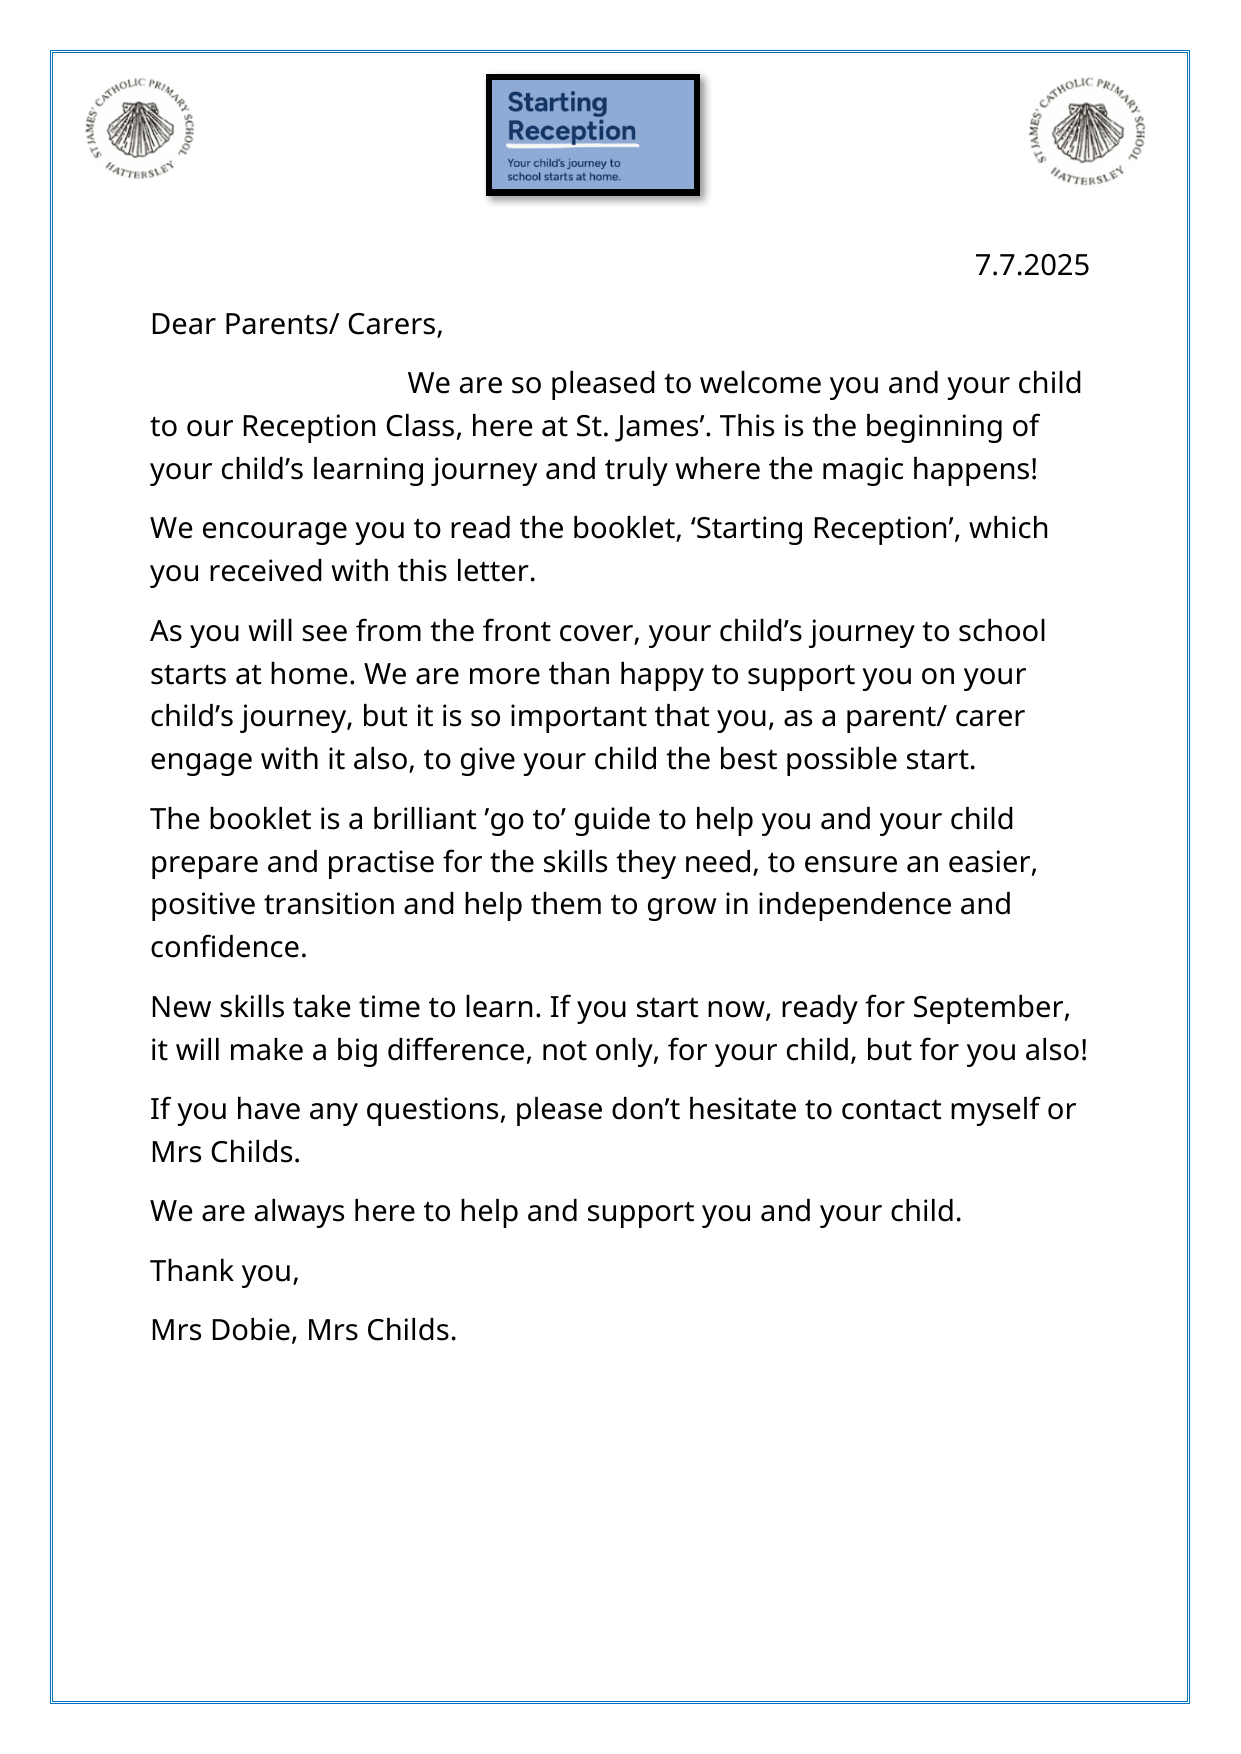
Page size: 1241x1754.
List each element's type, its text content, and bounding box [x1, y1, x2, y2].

text As you will see from the front cover, your child’s journey to school starts at home. We are more than happy to support you on your child’s journey, but it is so important that you, as a parent/ carer engage with it also, to give your child the best possible start. [150, 610, 1090, 778]
text 7.7.2025 [150, 244, 1090, 283]
text The booklet is a brilliant ’go to’ guide to help you and your child prepare and practise for the skills they need, to ensure an easier, positive transition and help them to grow in independence and confidence. [150, 798, 1090, 966]
text Thank you, [150, 1250, 1090, 1290]
text New skills take time to learn. If you start now, ready for September, it will make a big difference, not only, for your child, but for you also! [150, 986, 1090, 1068]
text We are so pleased to welcome you and your child to our Reception Class, here at St. James’. This is the beginning of your child’s learning journey and truly where the magic happens! [150, 363, 1090, 488]
text We encourage you to read the booklet, ‘Starting Reception’, which you received with this letter. [150, 508, 1090, 590]
picture [492, 80, 694, 189]
picture [1019, 70, 1155, 193]
text Dear Parents/ Carers, [150, 303, 1090, 343]
picture [76, 72, 203, 186]
text We are always here to help and support you and your child. [150, 1191, 1090, 1230]
text If you have any questions, please don’t hesitate to contact myself or Mrs Childs. [150, 1088, 1090, 1171]
text Mrs Dobie, Mrs Childs. [150, 1309, 1090, 1349]
